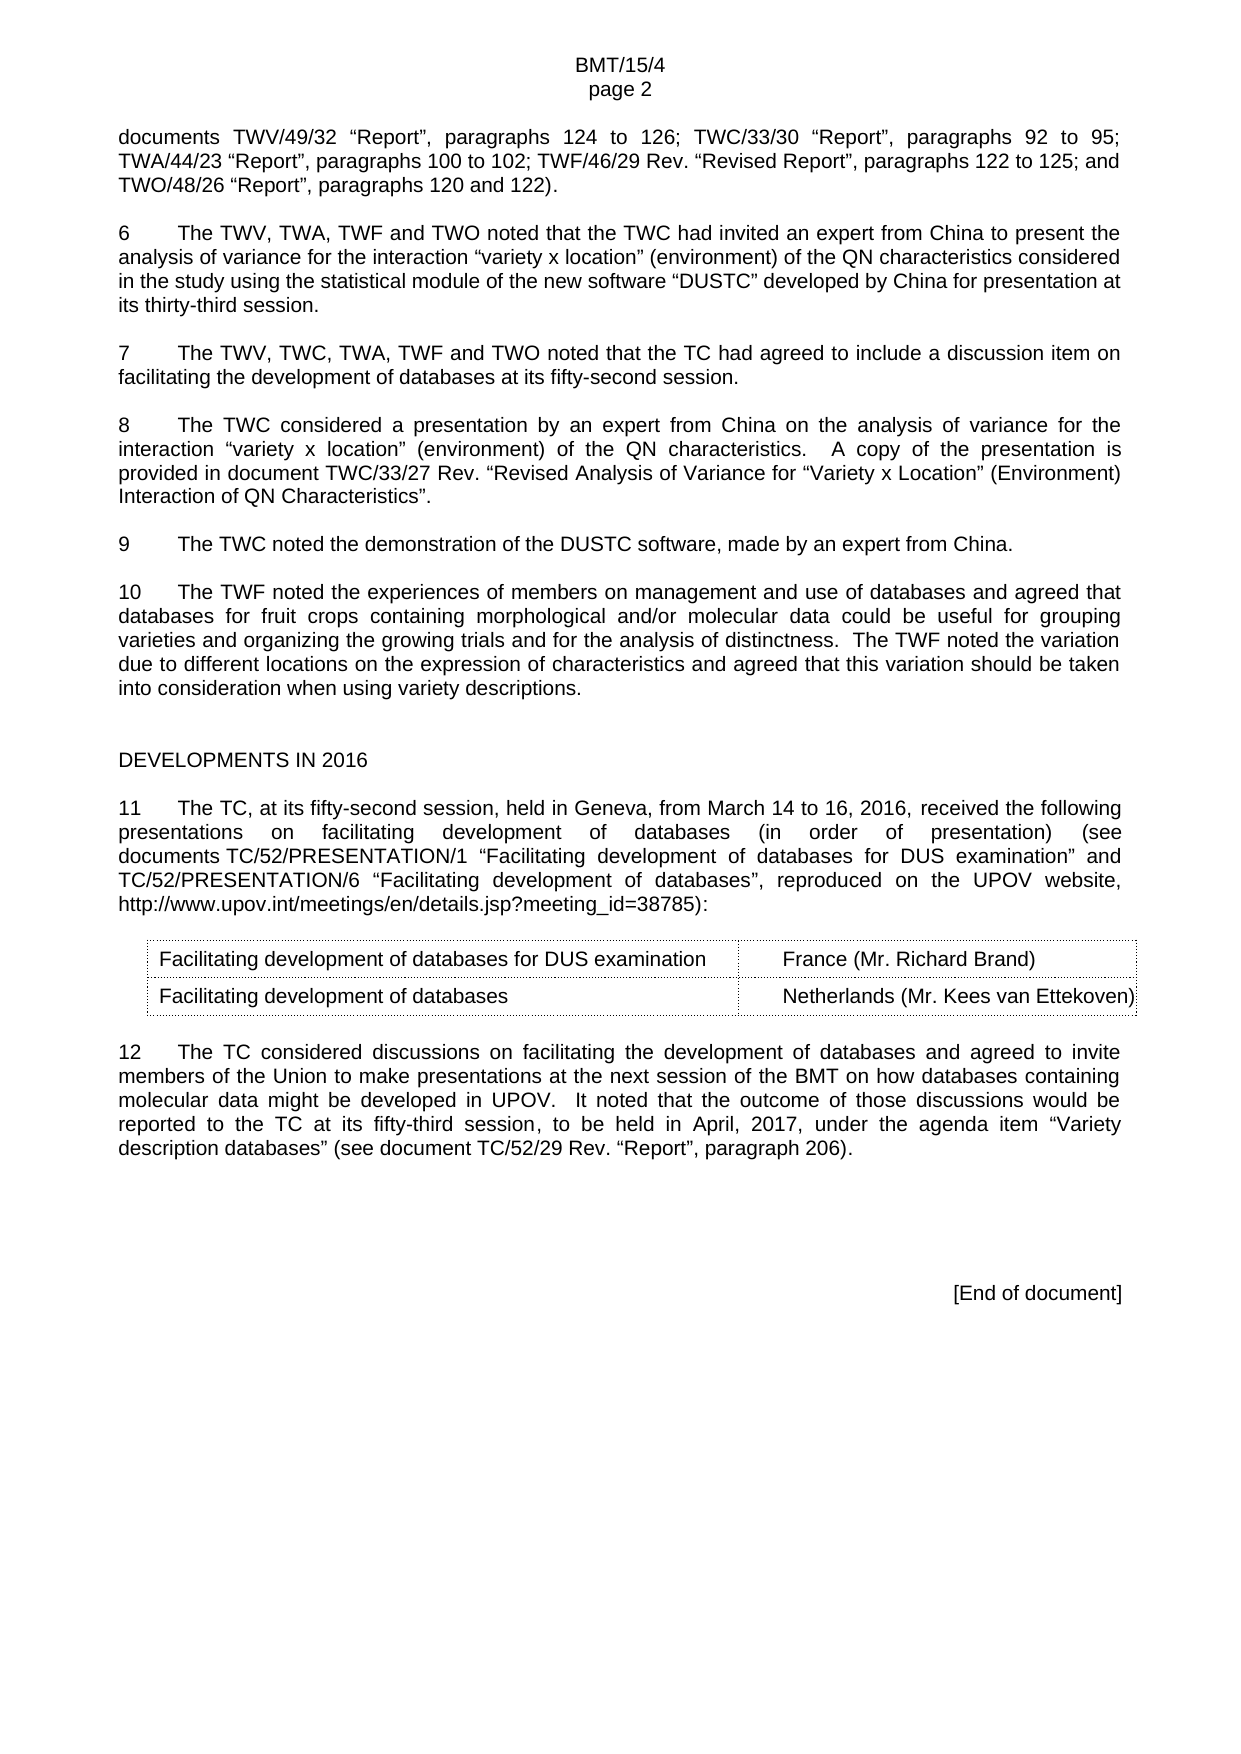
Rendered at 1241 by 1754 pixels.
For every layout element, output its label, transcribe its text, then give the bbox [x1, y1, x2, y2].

text The TWV, TWC, TWA, TWF and TWO noted that the TC had agreed to include a discussion item on facilitating the development of databases at its fifty-second session. [118, 341, 1122, 388]
table_header France (Mr. Richard Brand) [738, 940, 1137, 977]
text The TWC considered a presentation by an expert from China on the analysis of variance for the interaction “variety x location” (environment) of the QN characteristics. A copy of the presentation is provided in document TWC/33/27 Rev. “Revised Analysis of Variance for “Variety x Location” (Environment) Interaction of QN Characteristics”. [118, 412, 1122, 508]
subtitle Developments in 2016 [118, 748, 1122, 772]
table_cell Netherlands (Mr. Kees van Ettekoven) [738, 977, 1137, 1014]
table_cell Facilitating development of databases [148, 977, 738, 1014]
text The TC considered discussions on facilitating the development of databases and agreed to invite members of the Union to make presentations at the next session of the BMT on how databases containing molecular data might be developed in UPOV. It noted that the outcome of those discussions would be reported to the TC at its fifty-third session, to be held in April, 2017, under the agenda item “Variety description databases” (see document TC/52/29 Rev. “Report”, paragraph 206). [118, 1039, 1122, 1159]
table_header Facilitating development of databases for DUS examination [148, 940, 738, 977]
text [118, 125, 1122, 197]
text The TWF noted the experiences of members on management and use of databases and agreed that databases for fruit crops containing morphological and/or molecular data could be useful for grouping varieties and organizing the growing trials and for the analysis of distinctness. The TWF noted the variation due to different locations on the expression of characteristics and agreed that this variation should be taken into consideration when using variety descriptions. [118, 580, 1122, 700]
text The TC, at its fifty-second session, held in Geneva, from March 14 to 16, 2016, received the following presentations on facilitating development of databases (in order of presentation) (see documents TC/52/PRESENTATION/1 “Facilitating development of databases for DUS examination” and TC/52/PRESENTATION/6 “Facilitating development of databases”, reproduced on the UPOV website, http://www.upov.int/meetings/en/details.jsp?meeting_id=38785): [118, 796, 1122, 916]
text The TWC noted the demonstration of the DUSTC software, made by an expert from China. [118, 532, 1122, 556]
text [End of document] [118, 1281, 1122, 1305]
text The TWV, TWA, TWF and TWO noted that the TWC had invited an expert from China to present the analysis of variance for the interaction “variety x location” (environment) of the QN characteristics considered in the study using the statistical module of the new software “DUSTC” developed by China for presentation at its thirty-third session. [118, 221, 1122, 317]
